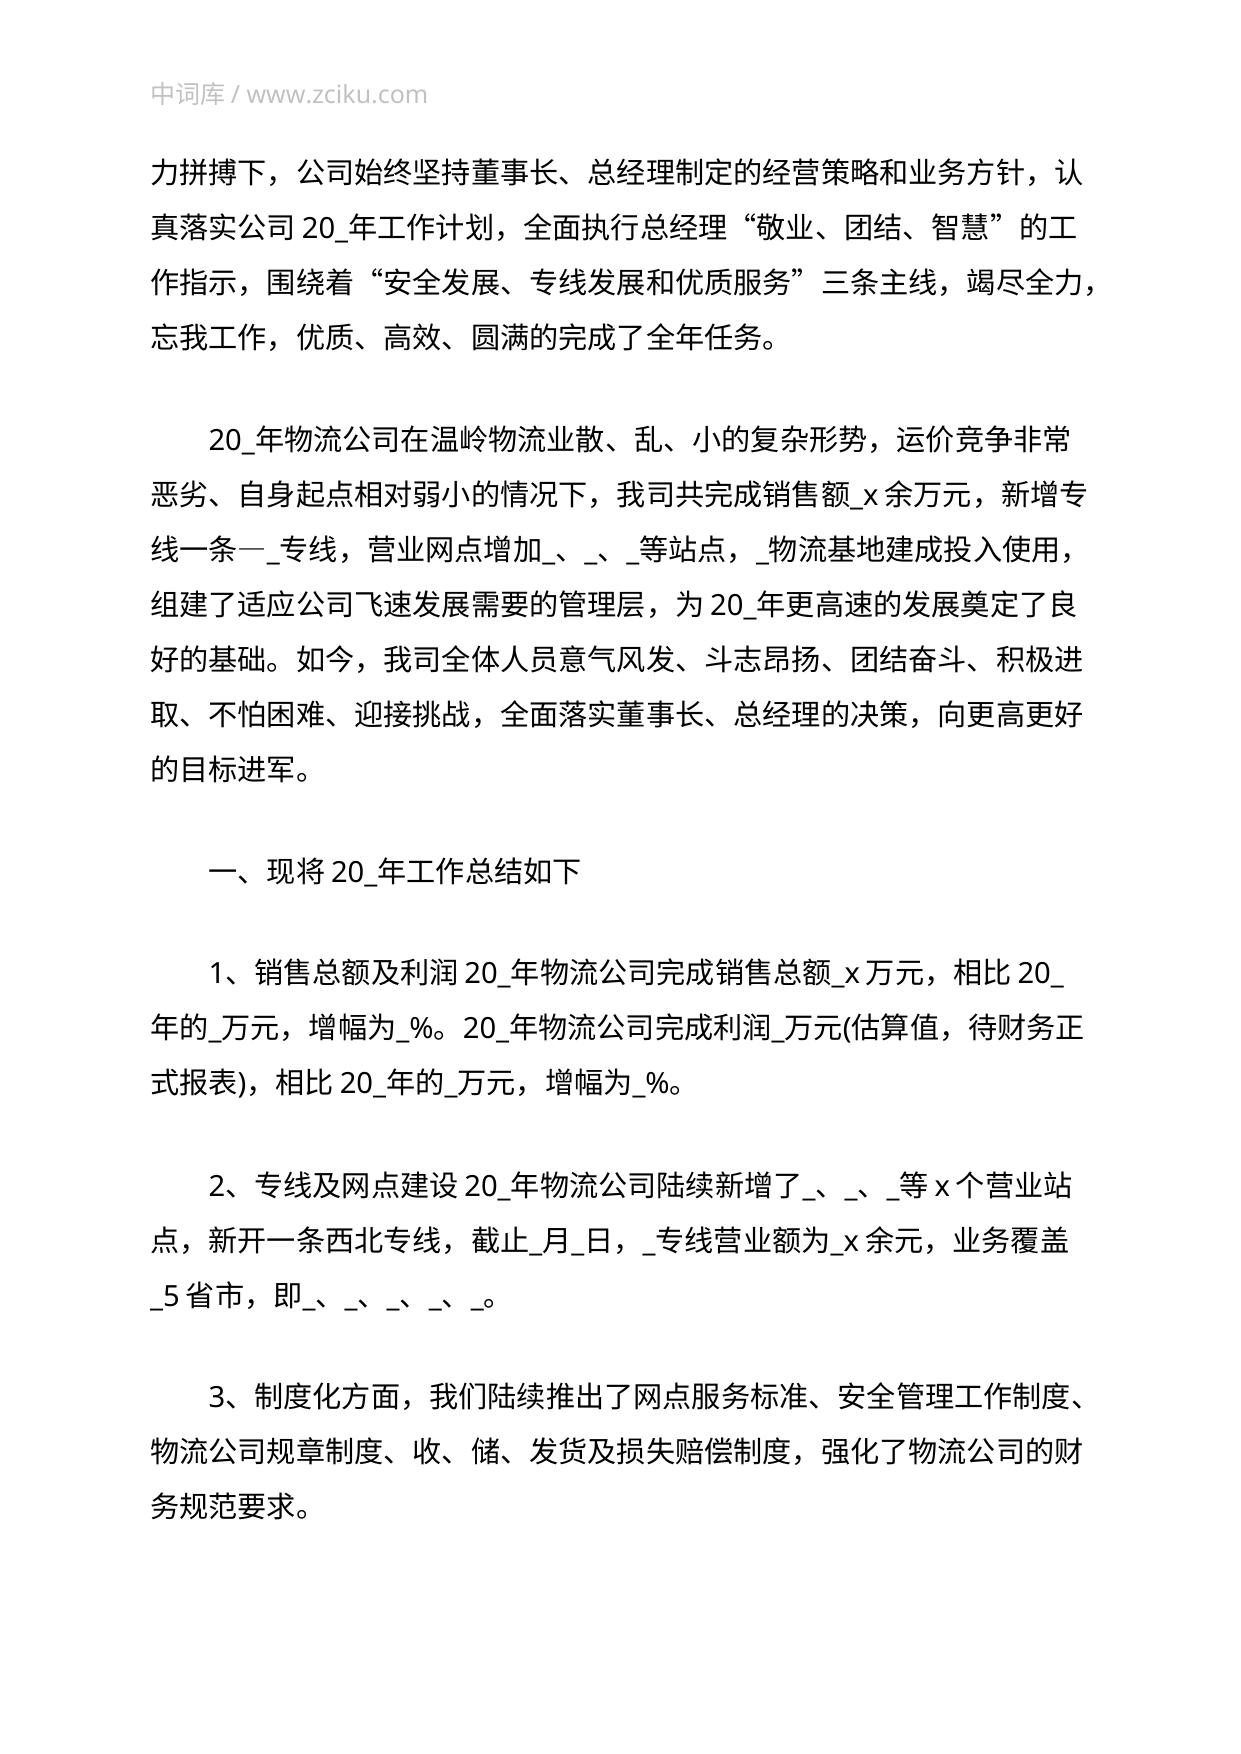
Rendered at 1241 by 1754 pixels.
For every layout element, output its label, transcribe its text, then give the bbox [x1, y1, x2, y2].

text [150, 150, 1090, 357]
text 3、制度化方面，我们陆续推出了网点服务标准、安全管理工作制度、物流公司规章制度、收、储、发货及损失赔偿制度，强化了物流公司的财务规范要求。 [150, 1374, 1090, 1526]
text 一、现将20_年工作总结如下 [150, 848, 1090, 891]
text 2、专线及网点建设20_年物流公司陆续新增了_、_、_等x个营业站点，新开一条西北专线，截止_月_日，_专线营业额为_x余元，业务覆盖_5省市，即_、_、_、_、_。 [150, 1162, 1090, 1314]
text 20_年物流公司在温岭物流业散、乱、小的复杂形势，运价竞争非常恶劣、自身起点相对弱小的情况下，我司共完成销售额_x余万元，新增专线一条—_专线，营业网点增加_、_、_等站点，_物流基地建成投入使用，组建了适应公司飞速发展需要的管理层，为20_年更高速的发展奠定了良好的基础。如今，我司全体人员意气风发、斗志昂扬、团结奋斗、积极进取、不怕困难、迎接挑战，全面落实董事长、总经理的决策，向更高更好的目标进军。 [150, 417, 1090, 789]
text 1、销售总额及利润20_年物流公司完成销售总额_x万元，相比20_年的_万元，增幅为_%。20_年物流公司完成利润_万元(估算值，待财务正式报表)，相比20_年的_万元，增幅为_%。 [150, 950, 1090, 1102]
